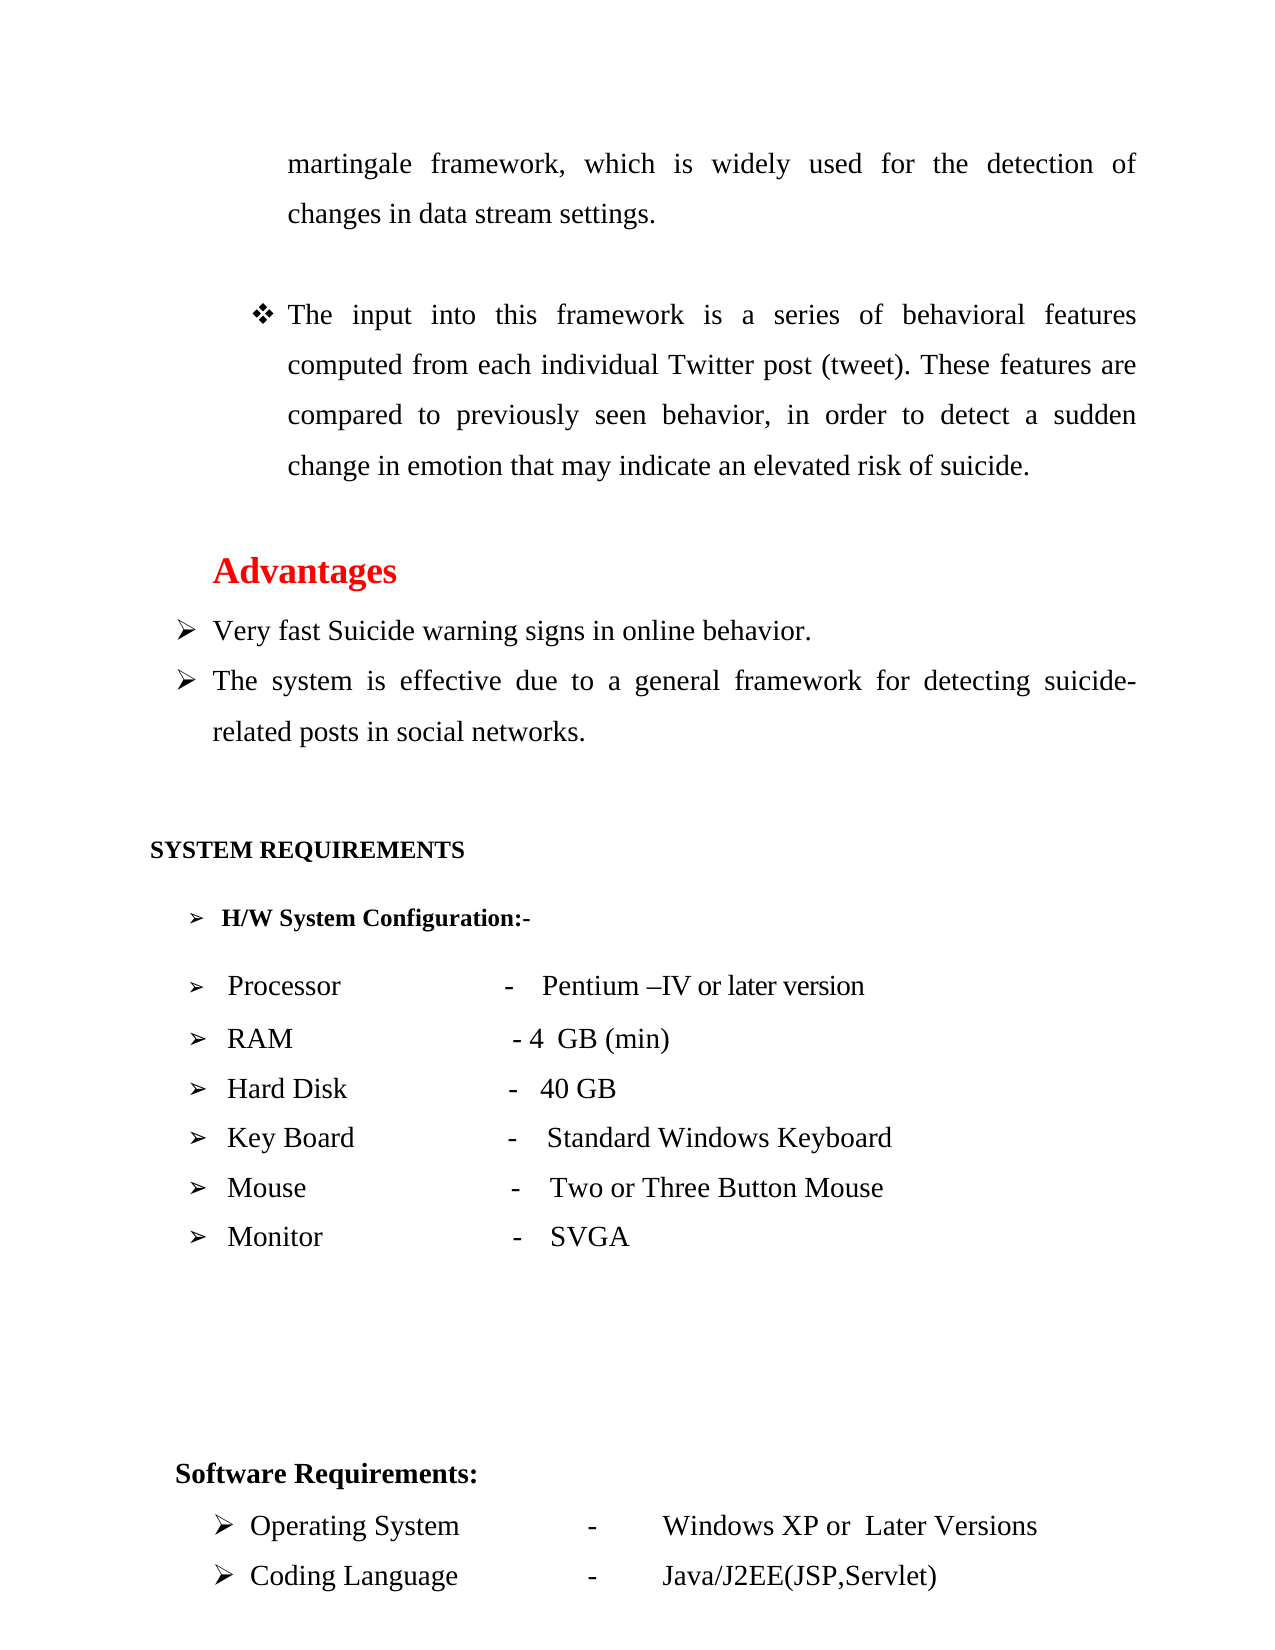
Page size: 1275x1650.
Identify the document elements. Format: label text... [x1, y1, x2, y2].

text ➢ Key Board - Standard Windows Keyboard [187, 1117, 1137, 1156]
list Very fast Suicide warning signs in online behavior. [175, 613, 1137, 647]
text ➢ Processor - Pentium –IV or later version [187, 968, 1137, 1002]
list The input into this framework is a series of behavioral features computed from each individual Twitter post (tweet). These features are compared to previously seen behavior, in order to detect a sudden change in emotion that may indicate an elevated risk of suicide. [250, 297, 1137, 481]
text ➢ RAM - 4 GB (min) [187, 1018, 1137, 1057]
text ➢ H/W System Configuration:- [187, 900, 1137, 934]
text Software Requirements: [175, 1457, 1137, 1490]
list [250, 146, 1137, 230]
text SYSTEM REQUIREMENTS [150, 835, 468, 864]
list The system is effective due to a general framework for detecting suicide-related posts in social networks. [175, 663, 1137, 747]
text ➢ Mouse - Two or Three Button Mouse [187, 1166, 1137, 1206]
list Operating System - Windows XP or Later Versions [212, 1508, 1137, 1541]
text Advantages [137, 548, 1137, 592]
text ➢ Hard Disk - 40 GB [187, 1067, 1137, 1107]
text ➢ Monitor - SVGA [187, 1216, 1137, 1255]
list Coding Language - Java/J2EE(JSP,Servlet) [212, 1558, 1137, 1592]
